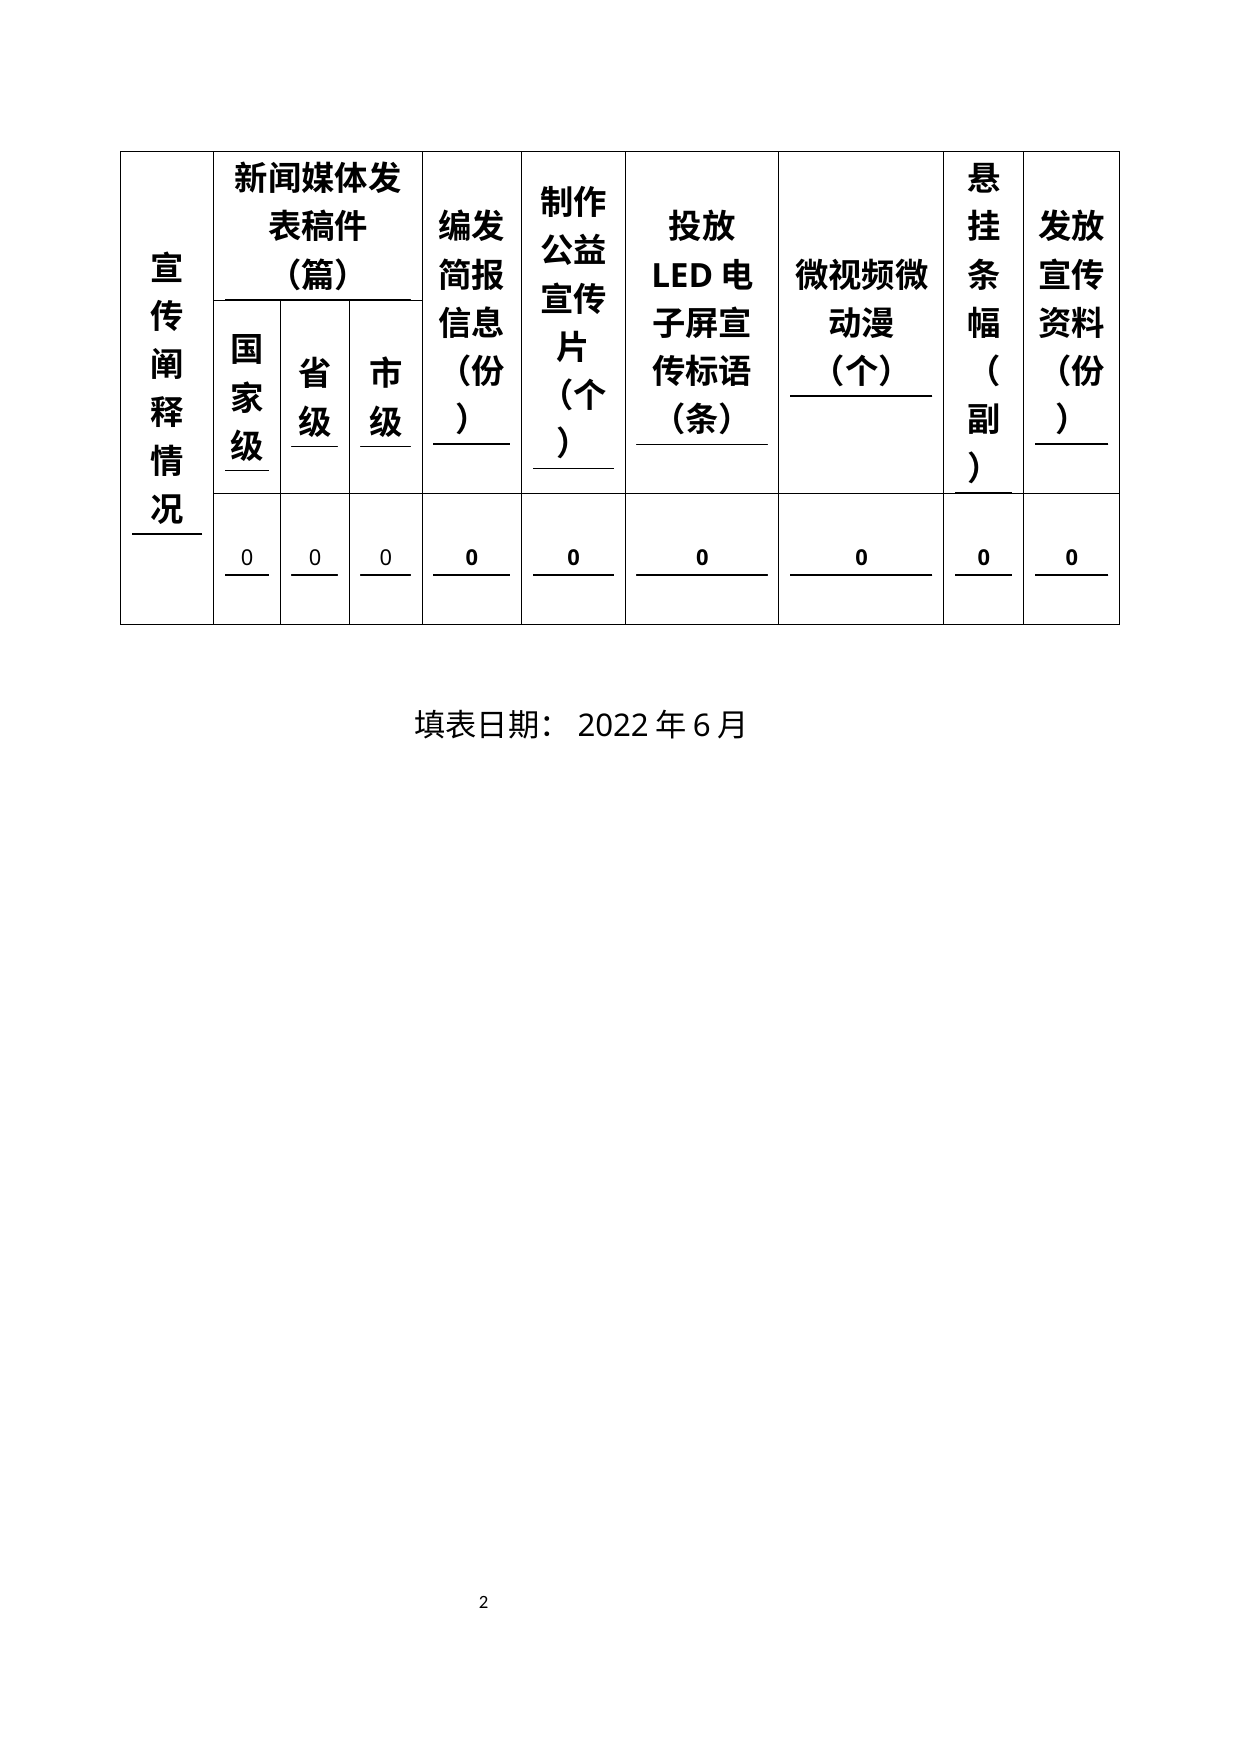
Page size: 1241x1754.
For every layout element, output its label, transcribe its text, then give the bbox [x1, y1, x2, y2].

table_cell 省级 [281, 301, 349, 493]
table_cell 0 [350, 494, 422, 624]
table_cell 0 [944, 494, 1023, 624]
table_cell 国家级 [214, 301, 280, 493]
table_cell 宣 传 阐 释 情 况 [121, 152, 213, 624]
table_cell 发放宣传资料（份） [1024, 152, 1119, 493]
table_cell 市级 [350, 301, 422, 493]
table_cell 新闻媒体发表稿件（篇） [214, 152, 422, 300]
table_cell 悬挂条幅（副） [944, 152, 1023, 493]
table_cell 0 [1024, 494, 1119, 624]
text 填表日期： 2022年6月 [187, 690, 1053, 755]
table_cell 0 [214, 494, 280, 624]
table_cell 0 [626, 494, 778, 624]
table_cell 0 [281, 494, 349, 624]
table_cell 编发简报信息（份） [423, 152, 521, 493]
table_cell 0 [779, 494, 943, 624]
table_cell 微视频微动漫（个） [779, 152, 943, 493]
table_cell 制作公益宣传片（个） [522, 152, 625, 493]
table_cell 0 [423, 494, 521, 624]
table_cell 0 [522, 494, 625, 624]
table_cell 投放LED电子屏宣传标语（条） [626, 152, 778, 493]
